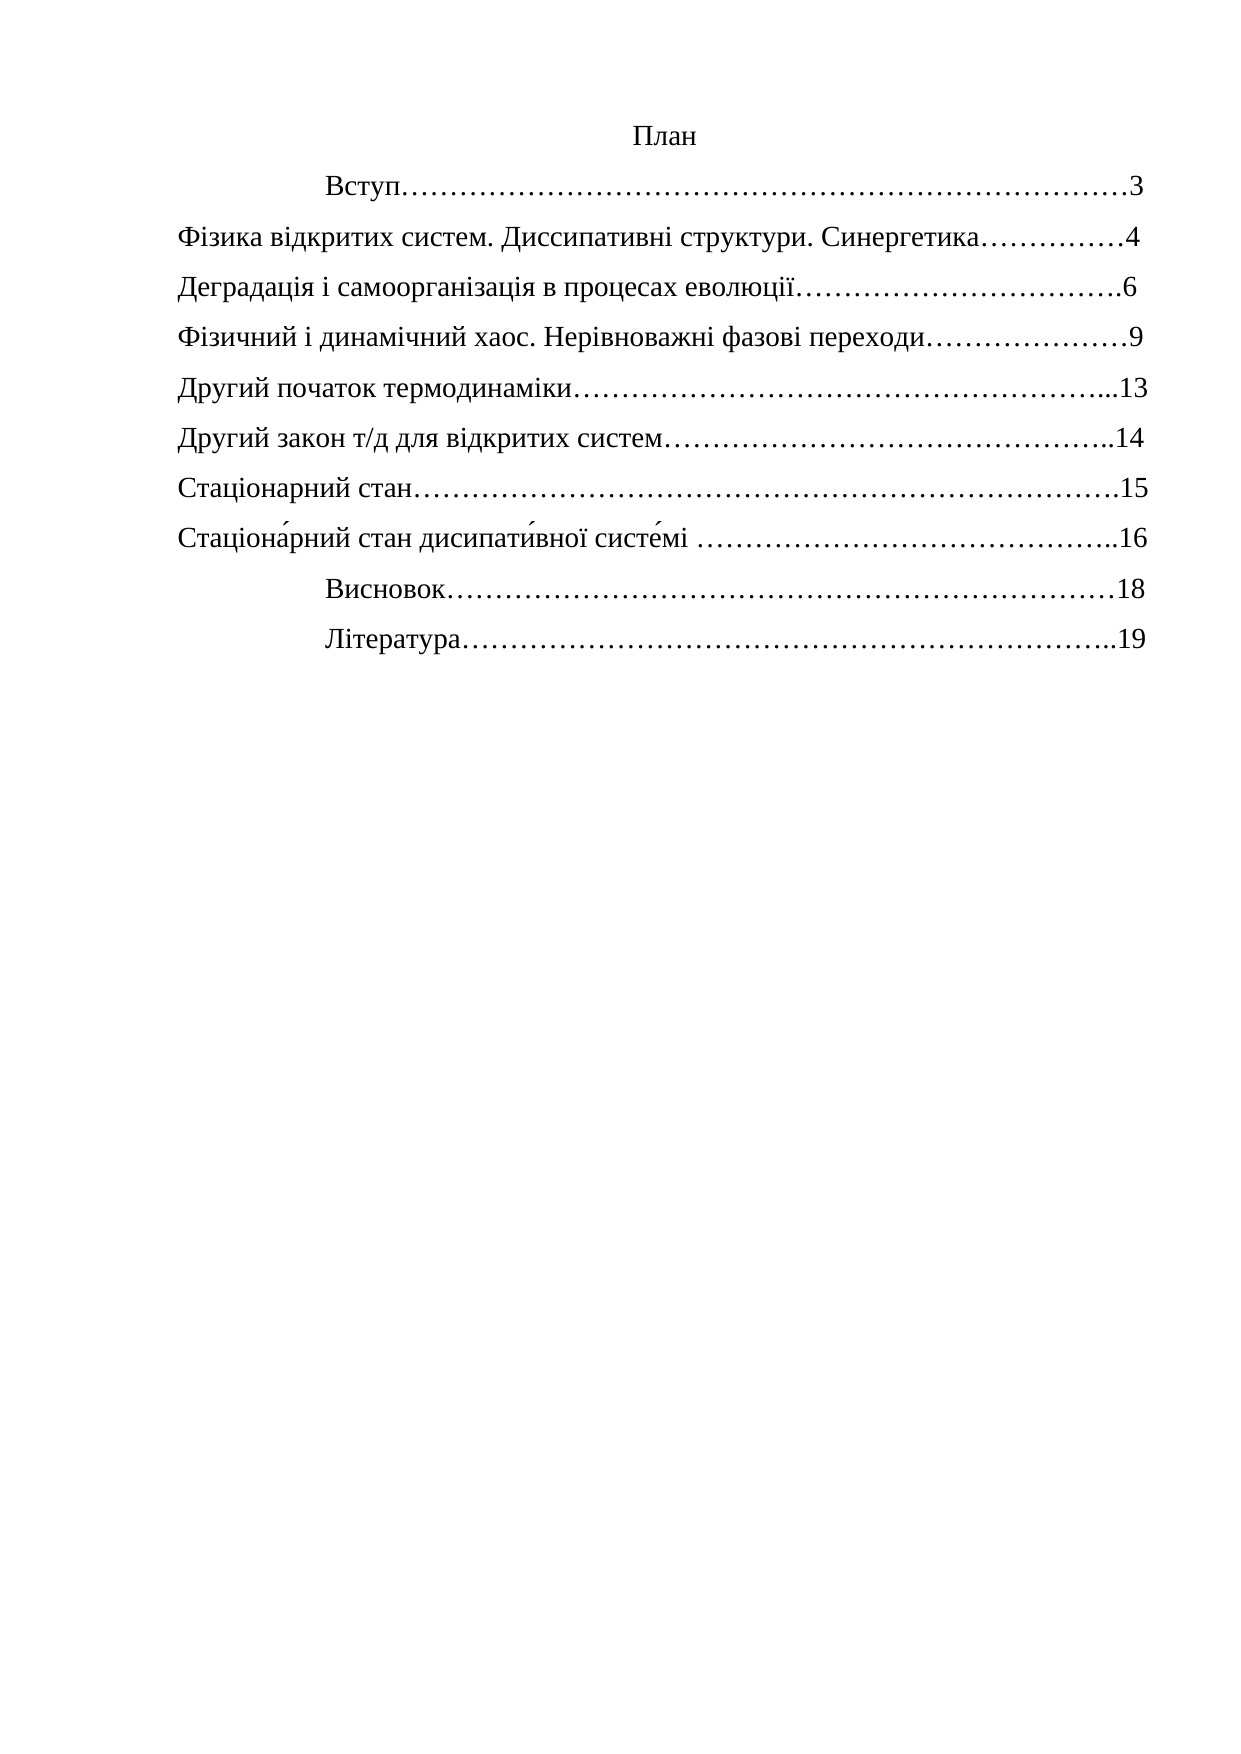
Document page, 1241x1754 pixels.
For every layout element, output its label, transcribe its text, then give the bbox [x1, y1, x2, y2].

text Література…………………………………………………………..19 [177, 621, 1152, 655]
text Висновок……………………………………………………………18 [177, 571, 1152, 604]
text Фізика відкритих систем. Диссипативні структури. Синергетика……………4 [177, 219, 1152, 252]
text Деградація і самоорганізація в процесах еволюції…………………………….6 [177, 269, 1152, 303]
text Другий початок термодинаміки………………………………………………...13 [177, 370, 1152, 403]
text Стаціонарний стан……………………………………………………………….15 [177, 470, 1152, 504]
text Стаціона́рний стан дисипати́вної систе́мі ……………………………………..16 [177, 521, 1152, 554]
text Другий закон т/д для відкритих систем………………………………………..14 [177, 420, 1152, 453]
subtitle Фізичний і динамічний хаос. Нерівноважні фазові переходи…………………9 [177, 319, 1152, 353]
text Вступ…………………………………………………………………3 [177, 168, 1152, 202]
text План [177, 118, 1152, 152]
